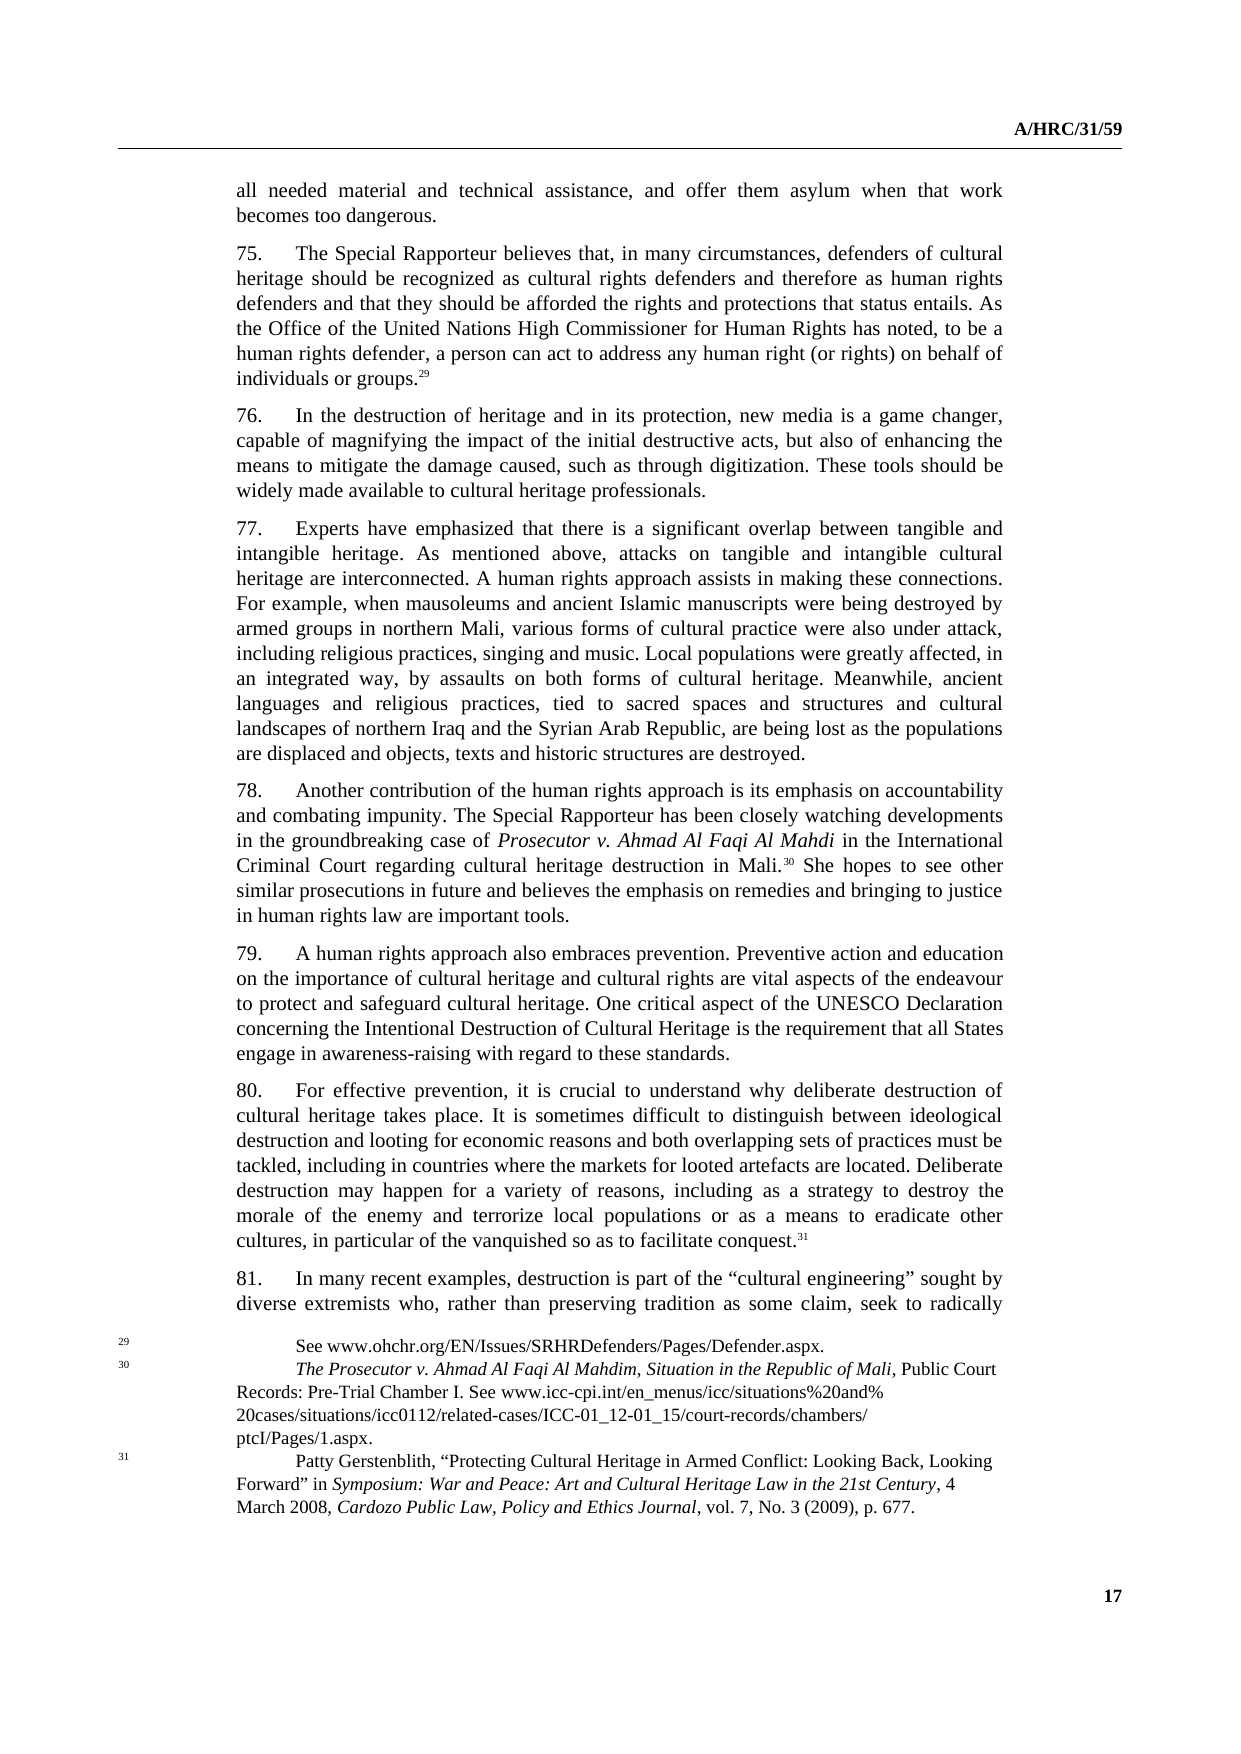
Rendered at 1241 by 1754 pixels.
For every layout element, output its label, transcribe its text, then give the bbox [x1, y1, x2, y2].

text 80. For effective prevention, it is crucial to understand why deliberate destruction of cultural heritage takes place. It is sometimes difficult to distinguish between ideological destruction and looting for economic reasons and both overlapping sets of practices must be tackled, including in countries where the markets for looted artefacts are located. Deliberate destruction may happen for a variety of reasons, including as a strategy to destroy the morale of the enemy and terrorize local populations or as a means to eradicate other cultures, in particular of the vanquished so as to facilitate conquest. [236, 1077, 1004, 1252]
text 79. A human rights approach also embraces prevention. Preventive action and education on the importance of cultural heritage and cultural rights are vital aspects of the endeavour to protect and safeguard cultural heritage. One critical aspect of the UNESCO Declaration concerning the Intentional Destruction of Cultural Heritage is the requirement that all States engage in awareness-raising with regard to these standards. [236, 940, 1004, 1065]
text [236, 1265, 1004, 1315]
text 78. Another contribution of the human rights approach is its emphasis on accountability and combating impunity. The Special Rapporteur has been closely watching developments in the groundbreaking case of Prosecutor v. Ahmad Al Faqi Al Mahdi in the International Criminal Court regarding cultural heritage destruction in Mali. She hopes to see other similar prosecutions in future and believes the emphasis on remedies and bringing to justice in human rights law are important tools. [236, 777, 1004, 927]
text 75. The Special Rapporteur believes that, in many circumstances, defenders of cultural heritage should be recognized as cultural rights defenders and therefore as human rights defenders and that they should be afforded the rights and protections that status entails. As the Office of the United Nations High Commissioner for Human Rights has noted, to be a human rights defender, a person can act to address any human right (or rights) on behalf of individuals or groups. [236, 240, 1004, 390]
text 77. Experts have emphasized that there is a significant overlap between tangible and intangible heritage. As mentioned above, attacks on tangible and intangible cultural heritage are interconnected. A human rights approach assists in making these connections. For example, when mausoleums and ancient Islamic manuscripts were being destroyed by armed groups in northern Mali, various forms of cultural practice were also under attack, including religious practices, singing and music. Local populations were greatly affected, in an integrated way, by assaults on both forms of cultural heritage. Meanwhile, ancient languages and religious practices, tied to sacred spaces and structures and cultural landscapes of northern Iraq and the Syrian Arab Republic, are being lost as the populations are displaced and objects, texts and historic structures are destroyed. [236, 515, 1004, 765]
text 76. In the destruction of heritage and in its protection, new media is a game changer, capable of magnifying the impact of the initial destructive acts, but also of enhancing the means to mitigate the damage caused, such as through digitization. These tools should be widely made available to cultural heritage professionals. [236, 402, 1004, 502]
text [236, 177, 1004, 227]
